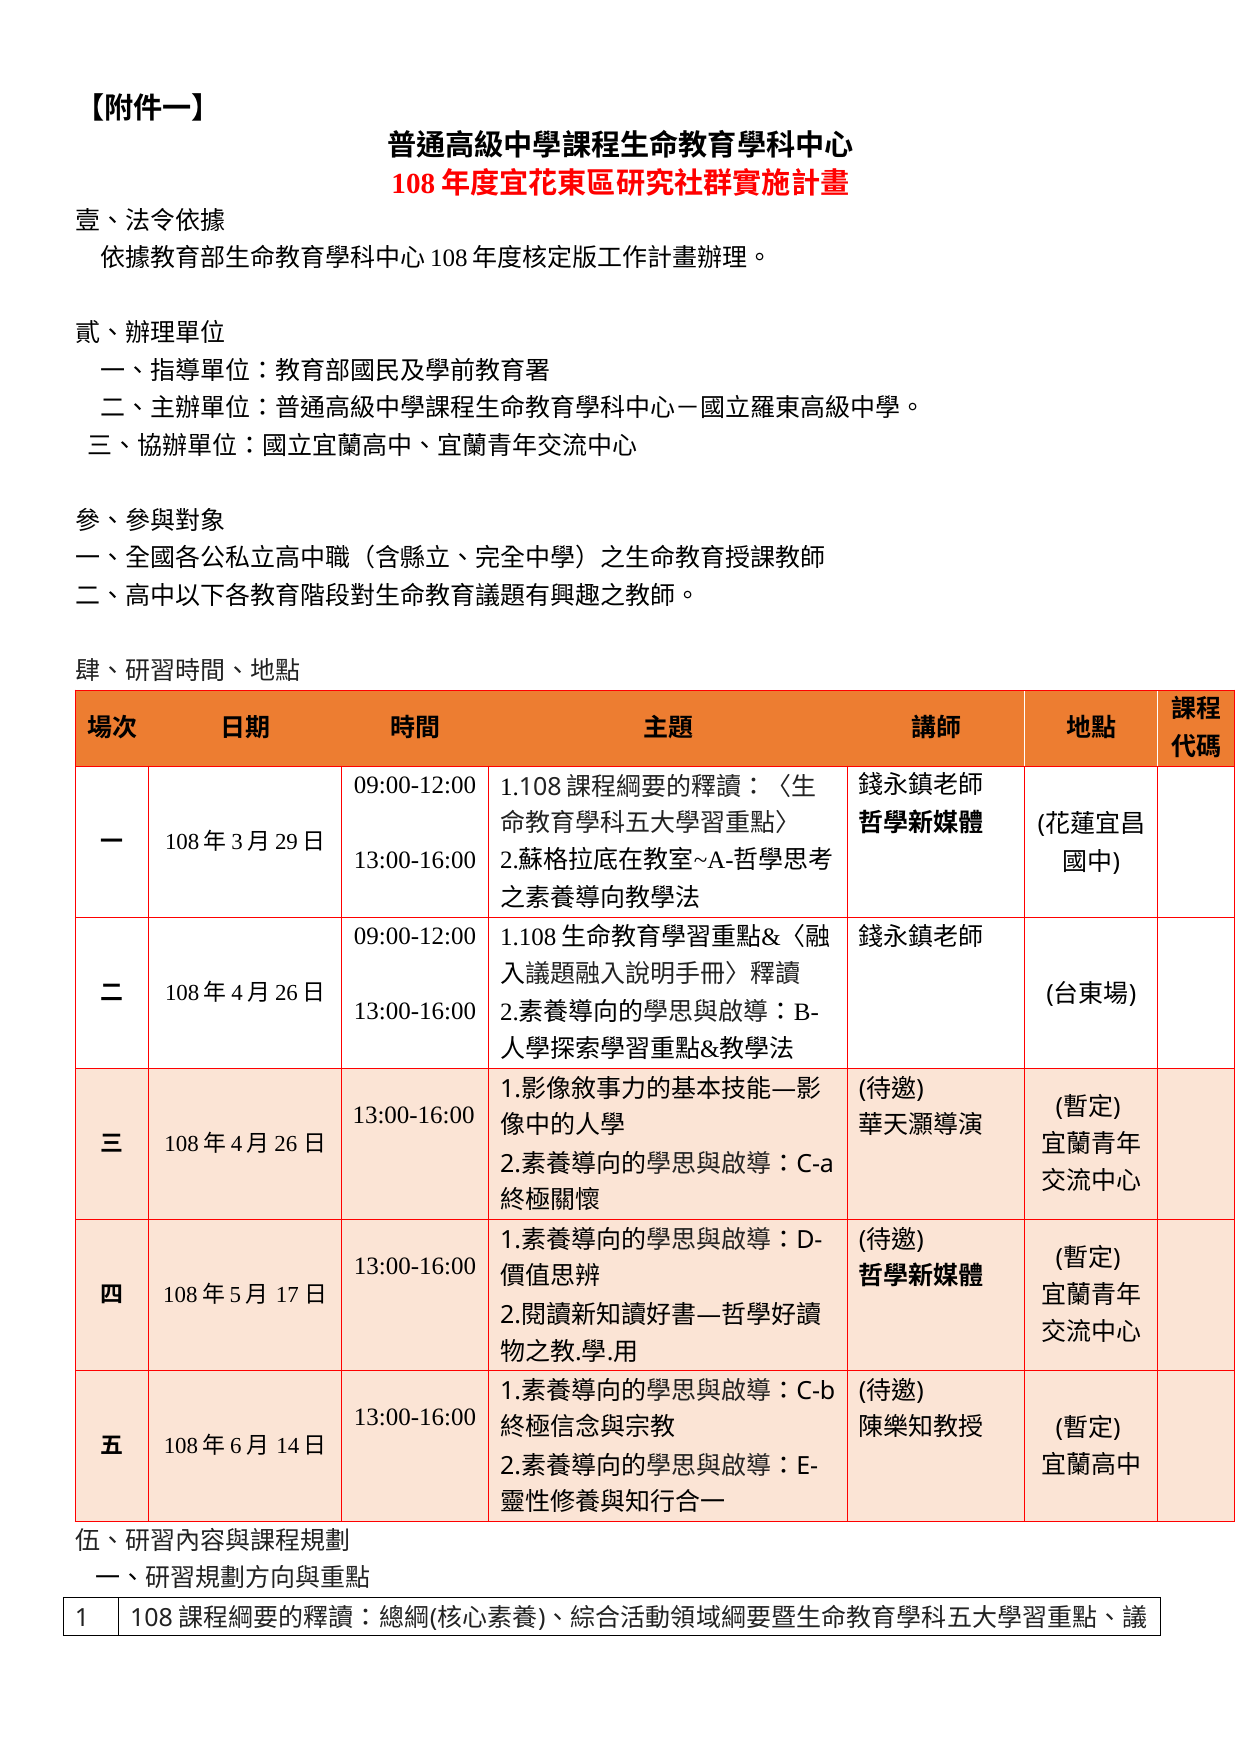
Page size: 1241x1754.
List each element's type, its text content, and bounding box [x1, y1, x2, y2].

table_cell (暫定) 宜蘭青年交流中心 [1025, 1220, 1157, 1370]
table_cell 13:00-16:00 [342, 1371, 488, 1521]
table_cell [1158, 918, 1234, 1068]
text 二、高中以下各教育階段對生命教育議題有興趣之教師。 [75, 577, 1165, 614]
table_cell 1.108生命教育學習重點&〈融入議題融入說明手冊〉釋讀 2.素養導向的學思與啟導：B-人學探索學習重點&教學法 [489, 918, 847, 1068]
table_cell 1.108課程綱要的釋讀：〈生命教育學科五大學習重點〉 2.蘇格拉底在教室~A-哲學思考之素養導向教學法 [489, 767, 847, 917]
table_cell 09:00-12:00 13:00-16:00 [342, 918, 488, 1068]
table_header 1 [64, 1598, 118, 1635]
table_header 課程代碼 [1158, 691, 1234, 766]
table_cell 108年4月26日 [149, 918, 341, 1068]
text 伍、研習內容與課程規劃 [75, 1522, 1165, 1559]
table_cell 四 [76, 1220, 148, 1370]
table_header 地點 [1025, 691, 1157, 766]
table_cell 108年4月26 日 [149, 1069, 341, 1219]
table_cell 二 [76, 918, 148, 1068]
table_cell 108年6月 14日 [149, 1371, 341, 1521]
table_header 主題 [489, 691, 847, 766]
text 三、協辦單位：國立宜蘭高中、宜蘭青年交流中心 [75, 427, 1165, 464]
text 【附件一】 [75, 89, 1165, 127]
table_header 講師 [847, 691, 1024, 766]
table_cell (暫定) 宜蘭高中 [1025, 1371, 1157, 1521]
table_cell (台東場) [1025, 918, 1157, 1068]
text 貳、辦理單位 [75, 314, 1165, 352]
table_cell 1.素養導向的學思與啟導：D-價值思辨 2.閱讀新知讀好書—哲學好讀物之教.學.用 [489, 1220, 847, 1370]
text 普通高級中學課程生命教育學科中心 [75, 127, 1165, 164]
text 一、指導單位：教育部國民及學前教育署 [75, 352, 1165, 389]
table_cell 錢永鎮老師 哲學新媒體 [848, 767, 1024, 917]
table_cell (待邀) 哲學新媒體 [848, 1220, 1024, 1370]
table_cell [1158, 1220, 1234, 1370]
table_cell 1.影像敘事力的基本技能—影像中的人學 2.素養導向的學思與啟導：C-a終極關懷 [489, 1069, 847, 1219]
text 壹、法令依據 [75, 202, 1165, 239]
table_cell [1158, 1069, 1234, 1219]
text 肆、研習時間、地點 [75, 652, 1165, 689]
table_cell 一 [76, 767, 148, 917]
text 參、參與對象 [75, 502, 1165, 539]
text 108年度宜花東區研究社群實施計畫 [75, 164, 1165, 202]
table_header 時間 [341, 691, 489, 766]
table_cell [1158, 767, 1234, 917]
table_cell 錢永鎮老師 [848, 918, 1024, 1068]
text 一、全國各公私立高中職（含縣立、完全中學）之生命教育授課教師 [75, 539, 1165, 577]
table_cell 108年3月29日 [149, 767, 341, 917]
table_cell 三 [76, 1069, 148, 1219]
text 二、主辦單位：普通高級中學課程生命教育學科中心－國立羅東高級中學。 [75, 389, 1165, 427]
table_cell 13:00-16:00 [342, 1069, 488, 1219]
text 依據教育部生命教育學科中心108年度核定版工作計畫辦理。 [75, 239, 1165, 277]
table_header 場次 [76, 691, 149, 766]
table_cell 09:00-12:00 13:00-16:00 [342, 767, 488, 917]
table_cell 108年5月 17 日 [149, 1220, 341, 1370]
table_cell (花蓮宜昌國中) [1025, 767, 1157, 917]
table_cell (暫定) 宜蘭青年交流中心 [1025, 1069, 1157, 1219]
table_cell (待邀) 華天灝導演 [848, 1069, 1024, 1219]
table_header 日期 [149, 691, 341, 766]
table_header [119, 1598, 1160, 1635]
table_cell (待邀) 陳樂知教授 [848, 1371, 1024, 1521]
table_cell 13:00-16:00 [342, 1220, 488, 1370]
table_cell 1.素養導向的學思與啟導：C-b終極信念與宗教 2.素養導向的學思與啟導：E-靈性修養與知行合一 [489, 1371, 847, 1521]
table_cell 五 [76, 1371, 148, 1521]
text 一、研習規劃方向與重點 [95, 1559, 1165, 1597]
table_cell [1158, 1371, 1234, 1521]
